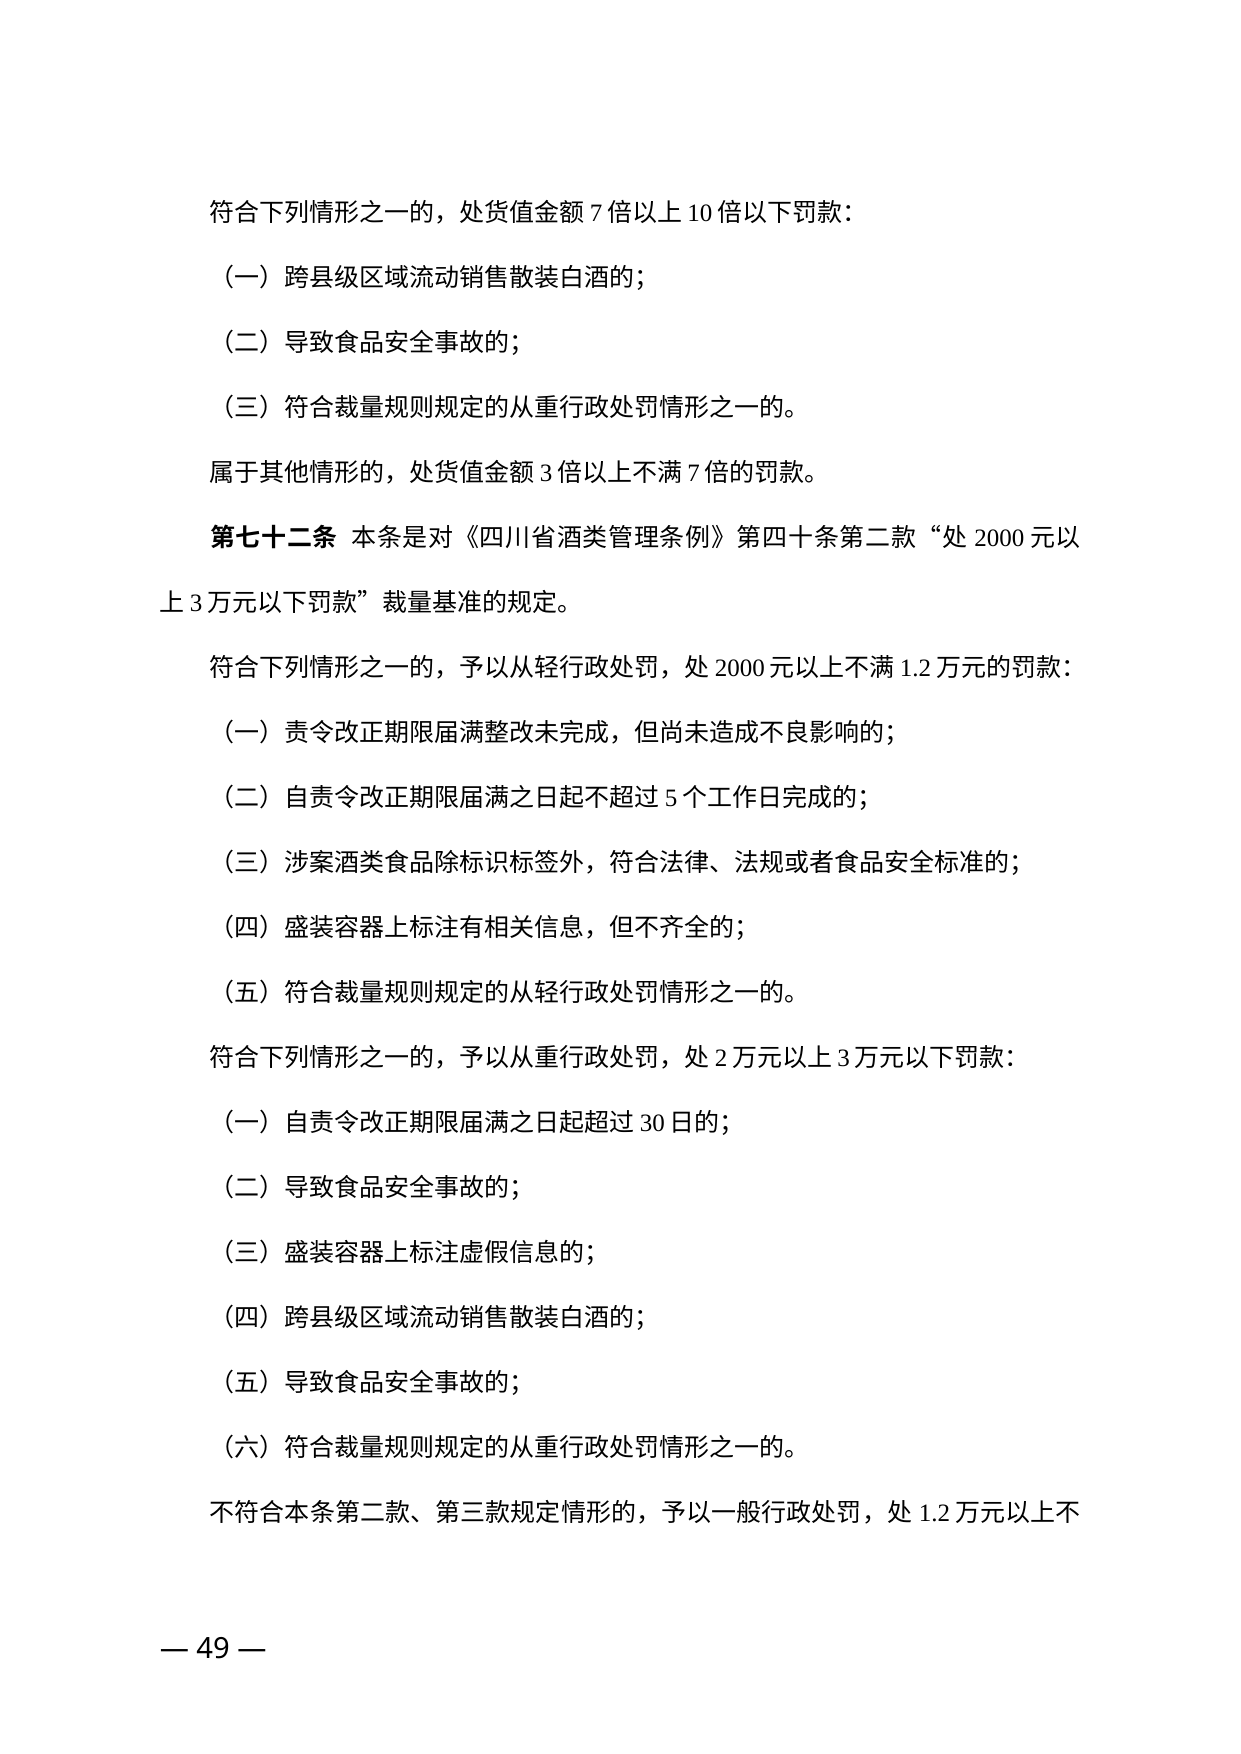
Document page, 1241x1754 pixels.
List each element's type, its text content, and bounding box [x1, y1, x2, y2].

text 第七十二条 本条是对《四川省酒类管理条例》第四十条第二款“处2000元以上3万元以下罚款”裁量基准的规定。 [159, 503, 1081, 633]
text 属于其他情形的，处货值金额3倍以上不满7倍的罚款。 [159, 438, 1081, 503]
text （一）跨县级区域流动销售散装白酒的； [159, 243, 1081, 308]
text （三）盛装容器上标注虚假信息的； [159, 1218, 1081, 1283]
text （二）自责令改正期限届满之日起不超过5个工作日完成的； [159, 763, 1081, 828]
text （六）符合裁量规则规定的从重行政处罚情形之一的。 [159, 1413, 1081, 1478]
text 符合下列情形之一的，处货值金额7倍以上10倍以下罚款： [159, 178, 1081, 243]
text （一）自责令改正期限届满之日起超过30日的； [159, 1088, 1081, 1153]
text （五）导致食品安全事故的； [159, 1348, 1081, 1413]
text 符合下列情形之一的，予以从轻行政处罚，处2000元以上不满1.2万元的罚款： [159, 633, 1081, 698]
text 符合下列情形之一的，予以从重行政处罚，处2万元以上3万元以下罚款： [159, 1023, 1081, 1088]
text （五）符合裁量规则规定的从轻行政处罚情形之一的。 [159, 958, 1081, 1023]
text （三）涉案酒类食品除标识标签外，符合法律、法规或者食品安全标准的； [159, 828, 1081, 893]
text （一）责令改正期限届满整改未完成，但尚未造成不良影响的； [159, 698, 1081, 763]
text （二）导致食品安全事故的； [159, 308, 1081, 373]
text （三）符合裁量规则规定的从重行政处罚情形之一的。 [159, 373, 1081, 438]
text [159, 1478, 1081, 1543]
text （四）盛装容器上标注有相关信息，但不齐全的； [159, 893, 1081, 958]
text （四）跨县级区域流动销售散装白酒的； [159, 1283, 1081, 1348]
text （二）导致食品安全事故的； [159, 1153, 1081, 1218]
